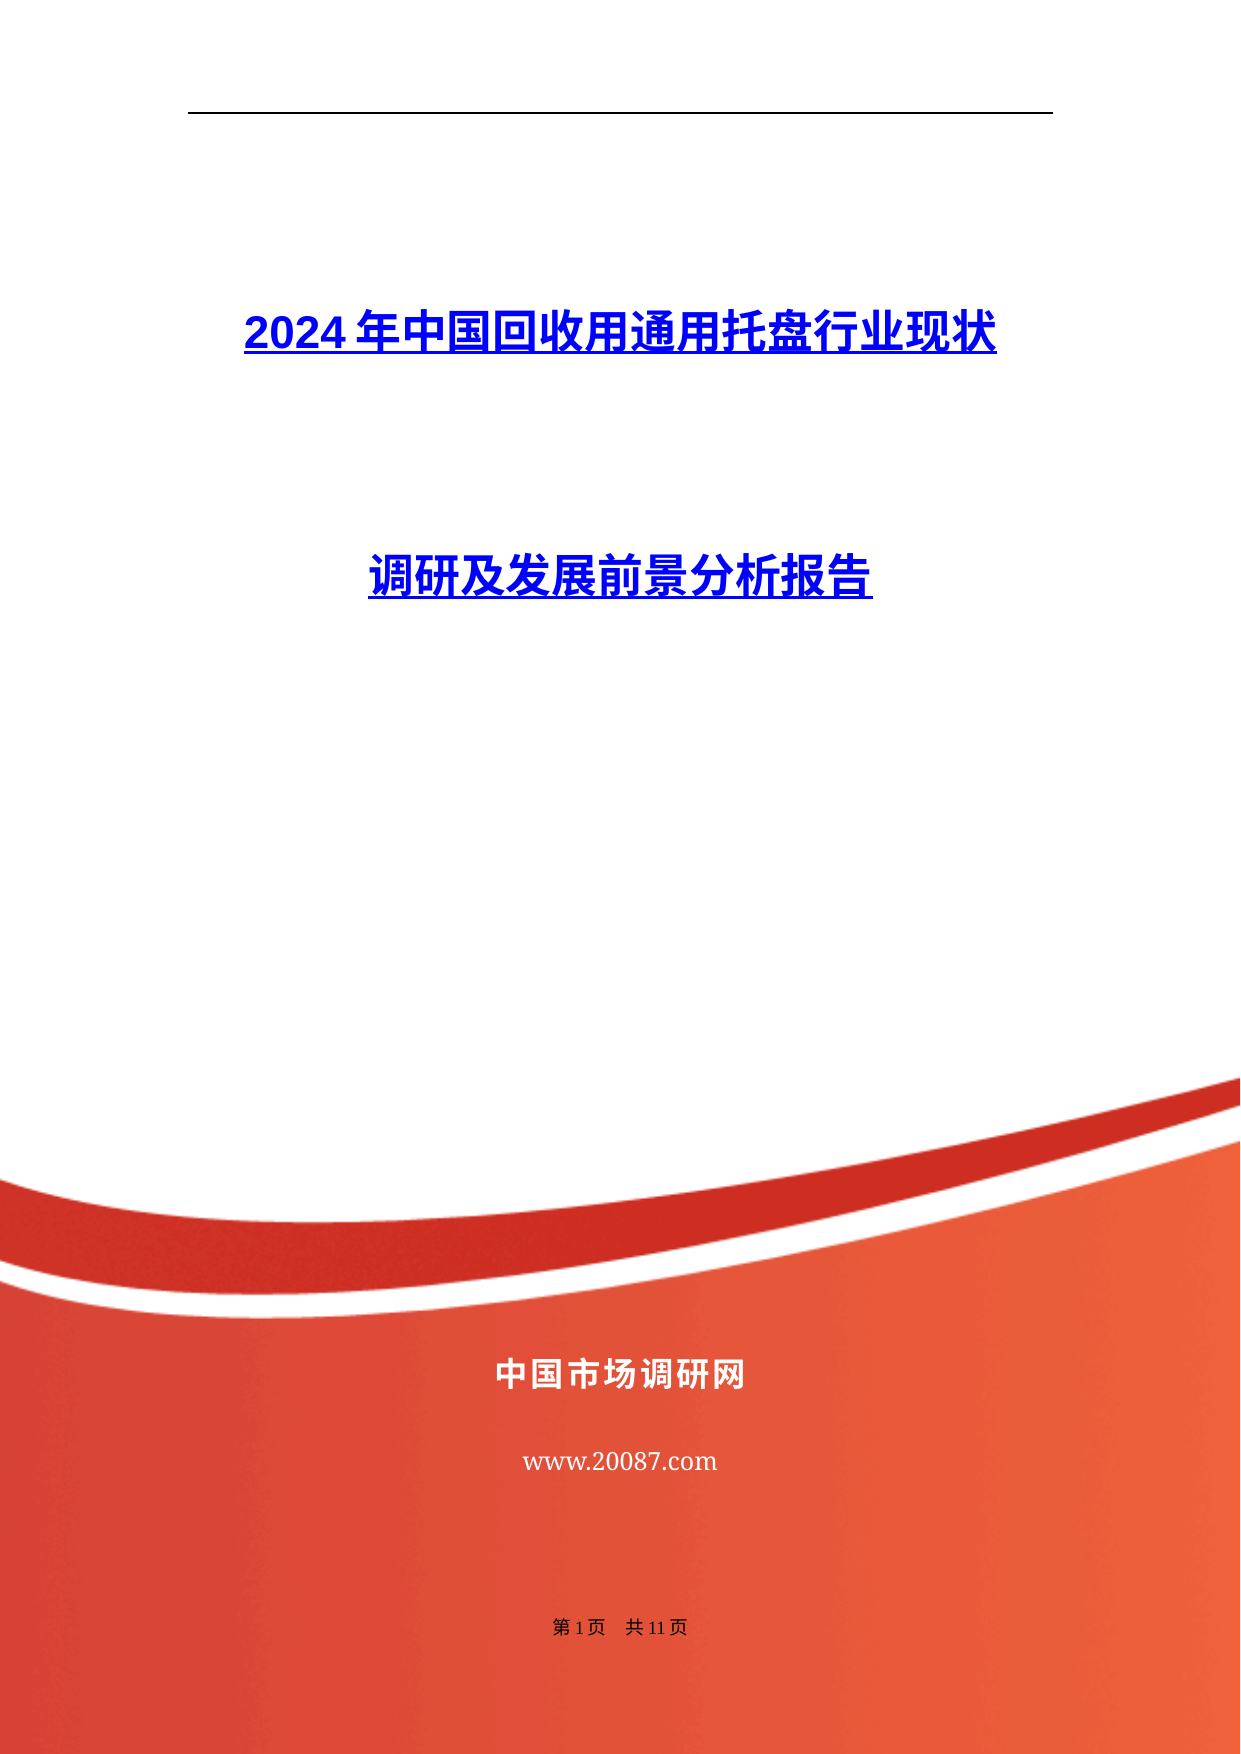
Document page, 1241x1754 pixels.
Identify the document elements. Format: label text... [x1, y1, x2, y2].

table_header 2024年中国回收用通用托盘行业现状调研及发展前景分析报告 [188, 207, 1053, 773]
picture [0, 1006, 1241, 1754]
text www.20087.com [187, 1428, 1053, 1493]
subtitle 中国市场调研网 [187, 1339, 1053, 1404]
